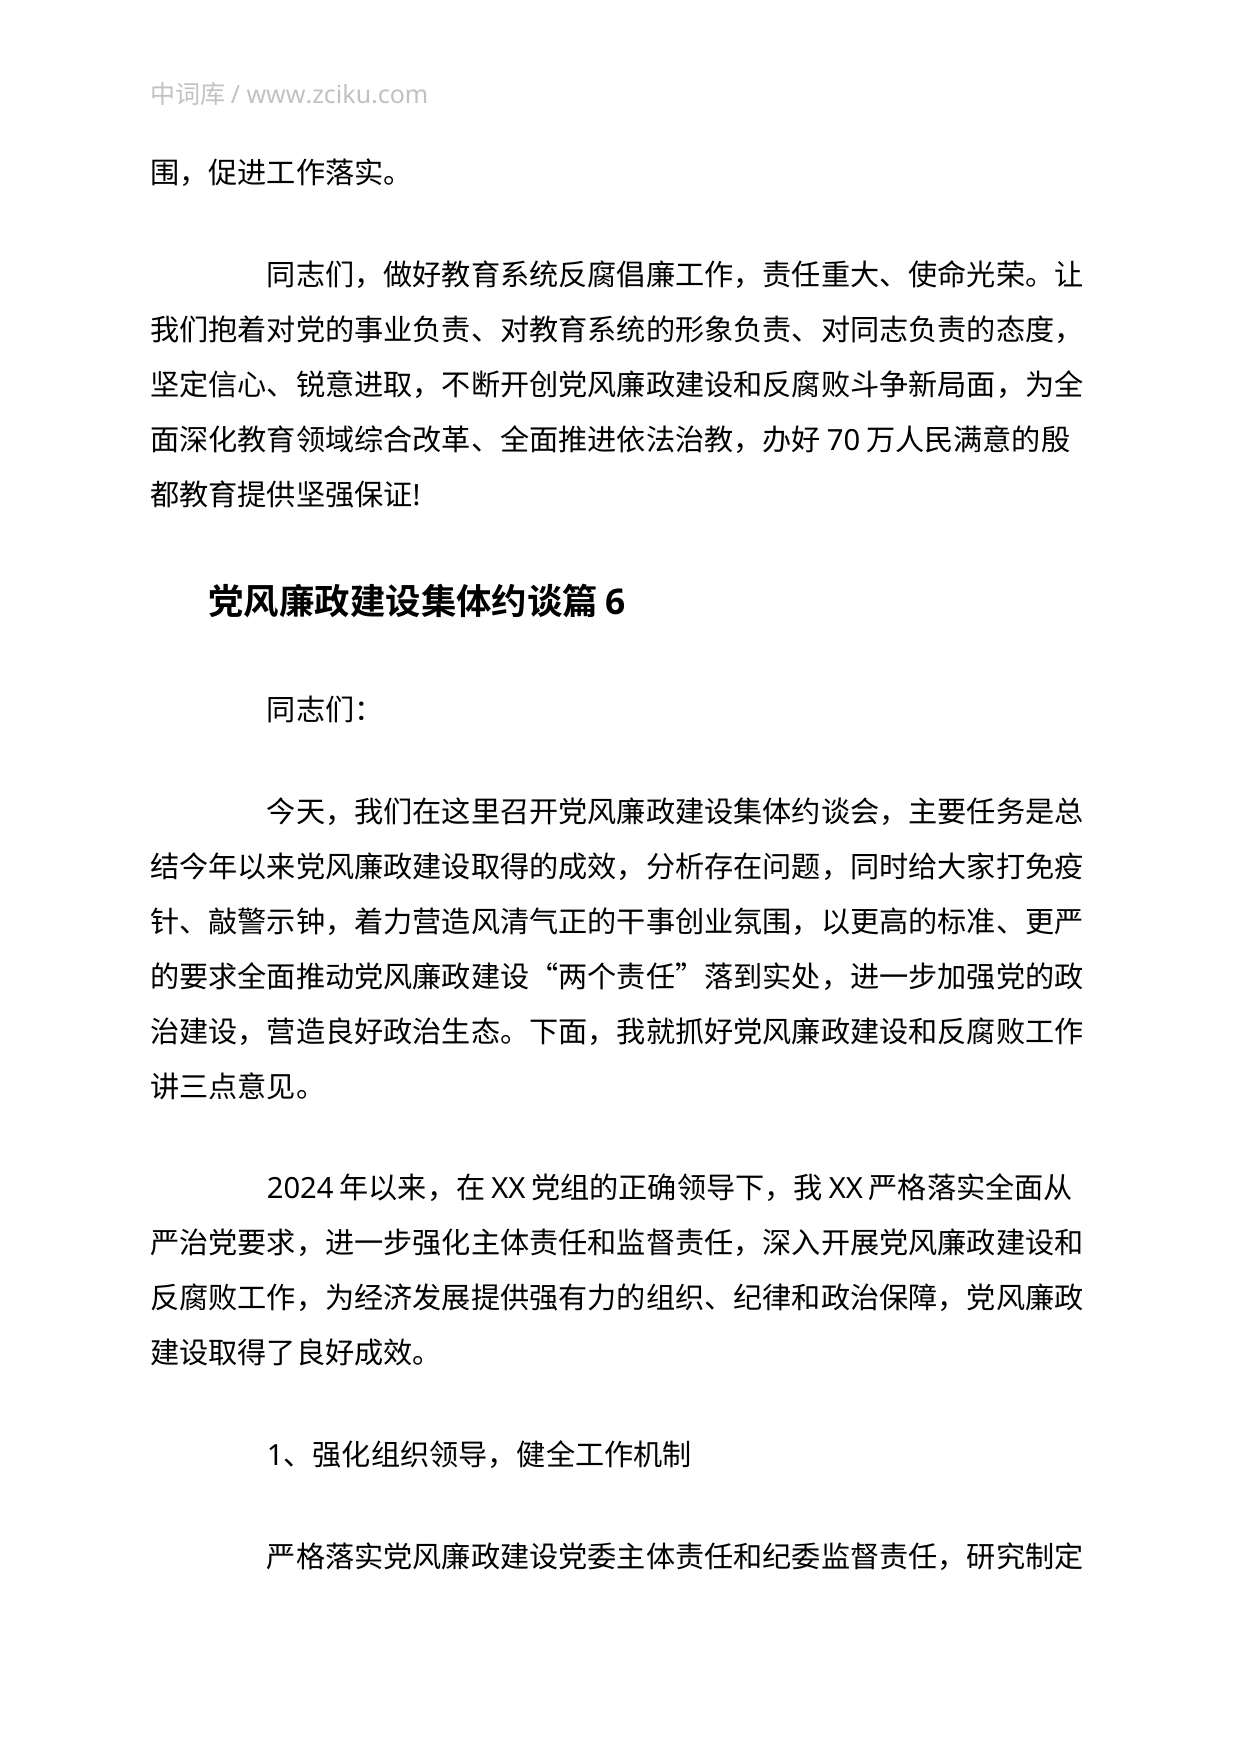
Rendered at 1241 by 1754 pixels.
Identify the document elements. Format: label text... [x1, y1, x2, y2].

text 同志们： [150, 687, 1090, 729]
text 1、强化组织领导，健全工作机制 [150, 1432, 1090, 1474]
text 2024年以来，在XX党组的正确领导下，我XX严格落实全面从严治党要求，进一步强化主体责任和监督责任，深入开展党风廉政建设和反腐败工作，为经济发展提供强有力的组织、纪律和政治保障，党风廉政建设取得了良好成效。 [150, 1165, 1090, 1372]
text 同志们，做好教育系统反腐倡廉工作，责任重大、使命光荣。让我们抱着对党的事业负责、对教育系统的形象负责、对同志负责的态度，坚定信心、锐意进取，不断开创党风廉政建设和反腐败斗争新局面，为全面深化教育领域综合改革、全面推进依法治教，办好70万人民满意的殷都教育提供坚强保证! [150, 252, 1090, 514]
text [150, 150, 1090, 192]
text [150, 1533, 1090, 1576]
text 党风廉政建设集体约谈篇6 [150, 573, 1090, 625]
text 今天，我们在这里召开党风廉政建设集体约谈会，主要任务是总结今年以来党风廉政建设取得的成效，分析存在问题，同时给大家打免疫针、敲警示钟，着力营造风清气正的干事创业氛围，以更高的标准、更严的要求全面推动党风廉政建设“两个责任”落到实处，进一步加强党的政治建设，营造良好政治生态。下面，我就抓好党风廉政建设和反腐败工作讲三点意见。 [150, 789, 1090, 1106]
